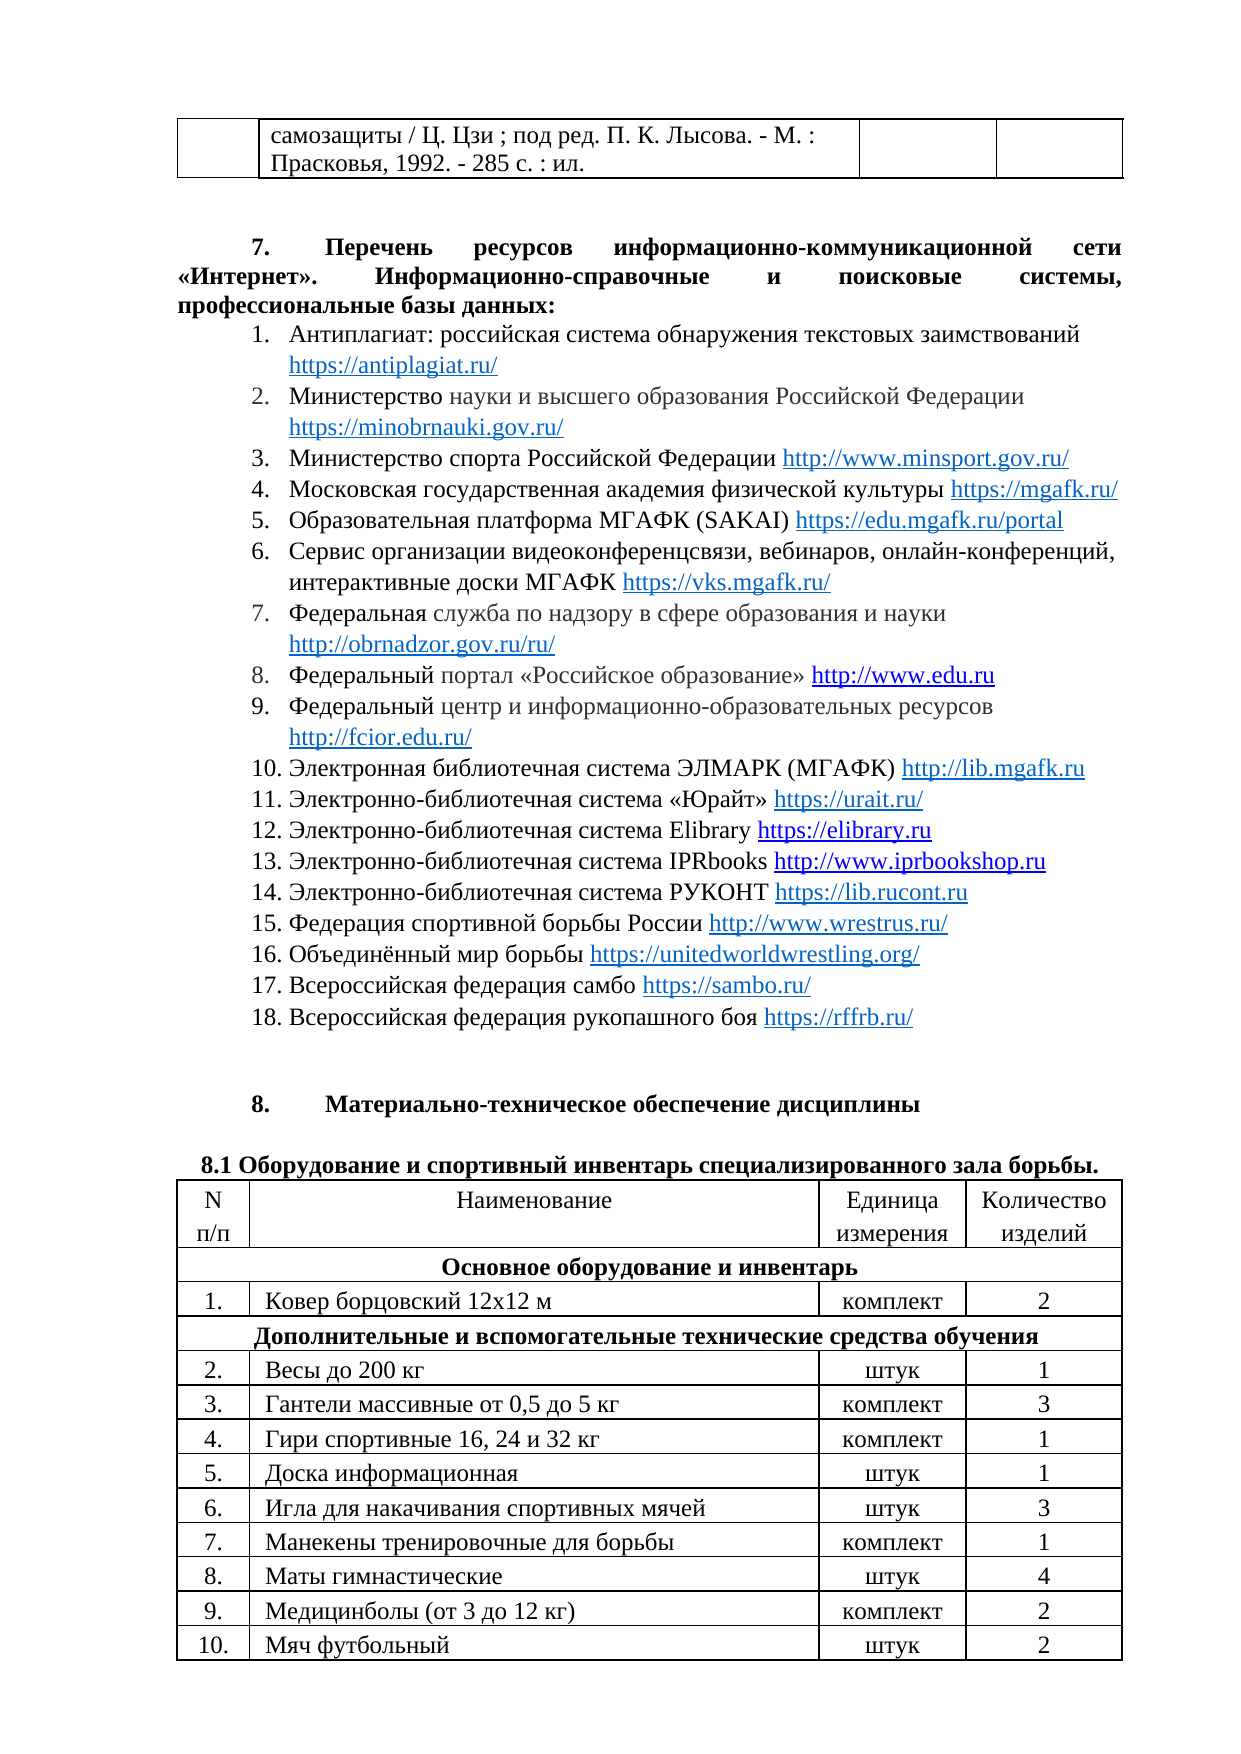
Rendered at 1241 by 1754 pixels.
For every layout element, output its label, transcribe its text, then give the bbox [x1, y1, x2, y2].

list Федеральный портал «Российское образование» http://www.edu.ru [251, 660, 1122, 689]
table_cell Мяч футбольный [250, 1626, 818, 1659]
table_cell 2 [860, 120, 996, 177]
table_cell 6. [178, 1489, 249, 1521]
table_cell Ковер борцовский 12x12 м [250, 1282, 818, 1315]
table_cell комплект [820, 1420, 965, 1453]
table_cell комплект [820, 1282, 965, 1315]
table_cell Гири спортивные 16, 24 и 32 кг [250, 1420, 818, 1453]
table_header Единица измерения [820, 1181, 965, 1246]
list Министерство спорта Российской Федерации http://www.minsport.gov.ru/ [251, 443, 1122, 472]
table_cell Основное оборудование и инвентарь [178, 1248, 1121, 1281]
table_cell 1. [178, 1282, 249, 1315]
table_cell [260, 120, 859, 177]
table_header Количество изделий [967, 1181, 1121, 1246]
table_cell Дополнительные и вспомогательные технические средства обучения [178, 1317, 1121, 1349]
table_cell 4 [967, 1557, 1121, 1590]
table_cell 1 [967, 1420, 1121, 1453]
table_cell 1 [967, 1523, 1121, 1556]
list Федеральная служба по надзору в сфере образования и науки http://obrnadzor.gov.ru/ru/ [251, 598, 1122, 658]
table_cell 8. [178, 1557, 249, 1590]
list Электронно-библиотечная система РУКОНТ https://lib.rucont.ru [251, 877, 1122, 906]
list Образовательная платформа МГАФК (SAKAI) https://edu.mgafk.ru/portal [251, 505, 1122, 534]
list Электронно-библиотечная система «Юрайт» https://urait.ru/ [251, 784, 1122, 813]
table_cell 2 [967, 1282, 1121, 1315]
table_cell Игла для накачивания спортивных мячей [250, 1489, 818, 1521]
text 8.1 Оборудование и спортивный инвентарь специализированного зала борьбы. [177, 1151, 1122, 1179]
table_cell 2. [178, 1351, 249, 1384]
table_cell 5. [178, 1454, 249, 1487]
list Антиплагиат: российская система обнаружения текстовых заимствований https://antiplagiat.ru/ [251, 319, 1122, 378]
list Электронно-библиотечная система IPRbooks http://www.iprbookshop.ru [251, 846, 1122, 875]
table_cell Маты гимнастические [250, 1557, 818, 1590]
subtitle Перечень ресурсов информационно-коммуникационной сети «Интернет». Информационно-справочные и поисковые системы, профессиональные базы данных: [177, 232, 1122, 319]
table_cell 1 [997, 120, 1122, 177]
table_cell штук [820, 1626, 965, 1659]
table_cell 3. [178, 1386, 249, 1418]
table_cell 2 [967, 1626, 1121, 1659]
table_cell Весы до 200 кг [250, 1351, 818, 1384]
table_cell Медицинболы (от 3 до 12 кг) [250, 1592, 818, 1624]
table_cell 3 [967, 1386, 1121, 1418]
table_cell 4. [178, 1420, 249, 1453]
table_cell комплект [820, 1386, 965, 1418]
table_cell Гантели массивные от 0,5 до 5 кг [250, 1386, 818, 1418]
table_cell 2 [967, 1592, 1121, 1624]
table_cell штук [820, 1351, 965, 1384]
table_cell Манекены тренировочные для борьбы [250, 1523, 818, 1556]
table_cell Доска информационная [250, 1454, 818, 1487]
table_cell штук [820, 1557, 965, 1590]
list Электронно-библиотечная система Elibrary https://elibrary.ru [251, 815, 1122, 844]
list Министерство науки и высшего образования Российской Федерации https://minobrnauki.gov.ru/ [251, 381, 1122, 441]
table_cell комплект [820, 1592, 965, 1624]
list Объединённый мир борьбы https://unitedworldwrestling.org/ [251, 939, 1122, 968]
subtitle Материально-техническое обеспечение дисциплины [177, 1089, 1122, 1117]
table_header Наименование [250, 1181, 818, 1246]
list Электронная библиотечная система ЭЛМАРК (МГАФК) http://lib.mgafk.ru [251, 753, 1122, 782]
table_cell 1 [967, 1351, 1121, 1384]
list Федерация спортивной борьбы России http://www.wrestrus.ru/ [251, 908, 1122, 937]
list Всероссийская федерация самбо https://sambo.ru/ [251, 971, 1122, 999]
list Всероссийская федерация рукопашного боя https://rffrb.ru/ [251, 1002, 1122, 1030]
table_cell 9. [178, 1592, 249, 1624]
list Федеральный центр и информационно-образовательных ресурсов http://fcior.edu.ru/ [251, 691, 1122, 751]
table_cell [178, 119, 258, 177]
table_cell 10. [178, 1626, 249, 1659]
table_header N п/п [178, 1181, 249, 1246]
table_cell 1 [967, 1454, 1121, 1487]
table_cell 7. [178, 1523, 249, 1556]
table_cell штук [820, 1454, 965, 1487]
table_cell штук [820, 1489, 965, 1521]
table_cell комплект [820, 1523, 965, 1556]
table_cell 3 [967, 1489, 1121, 1521]
list Сервис организации видеоконференцсвязи, вебинаров, онлайн-конференций, интерактивные доски МГАФК https://vks.mgafk.ru/ [251, 536, 1122, 596]
list Московская государственная академия физической культуры https://mgafk.ru/ [251, 474, 1122, 503]
